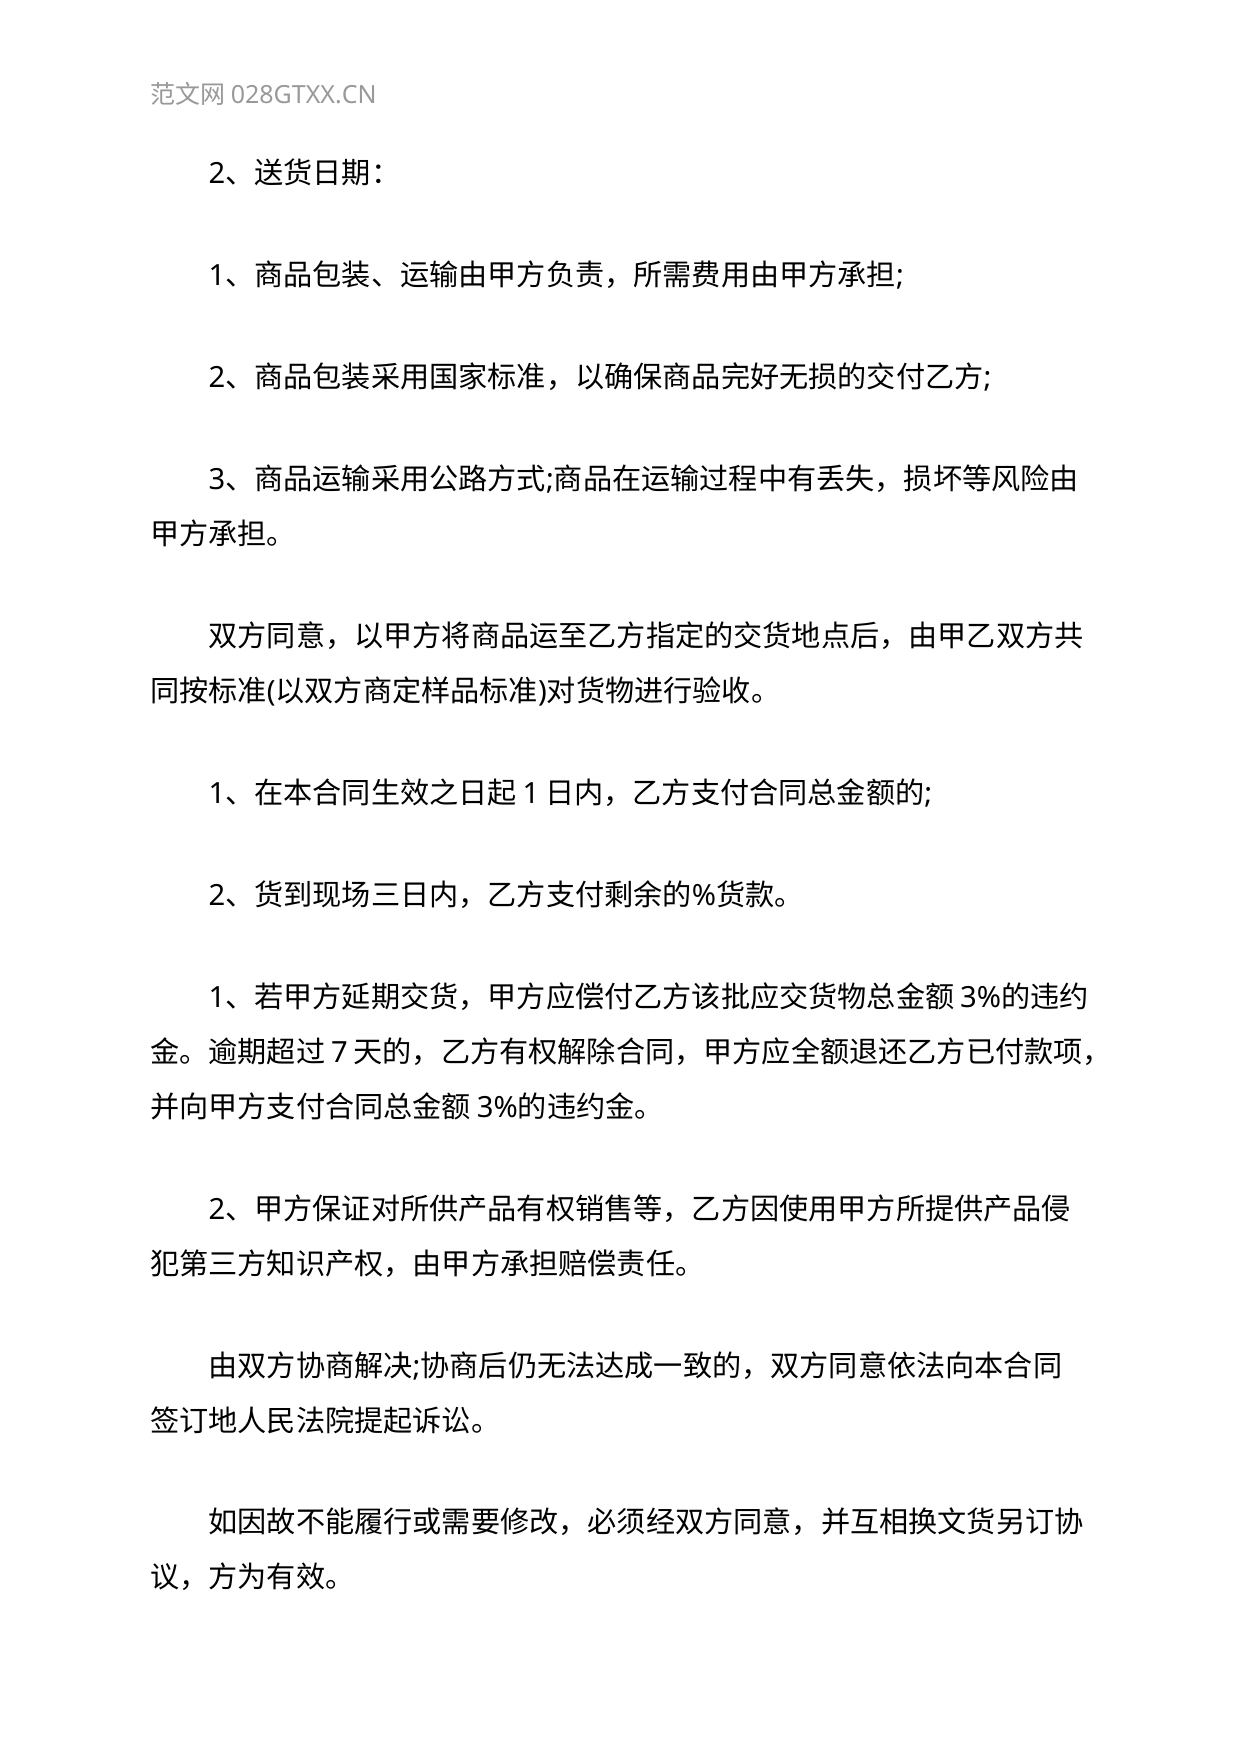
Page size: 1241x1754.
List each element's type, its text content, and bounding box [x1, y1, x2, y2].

text 由双方协商解决;协商后仍无法达成一致的，双方同意依法向本合同签订地人民法院提起诉讼。 [150, 1342, 1090, 1439]
text 1、在本合同生效之日起1日内，乙方支付合同总金额的; [150, 769, 1090, 812]
text 2、送货日期： [150, 150, 1090, 192]
text 1、商品包装、运输由甲方负责，所需费用由甲方承担; [150, 252, 1090, 294]
text 如因故不能履行或需要修改，必须经双方同意，并互相换文货另订协议，方为有效。 [150, 1499, 1090, 1596]
text 2、货到现场三日内，乙方支付剩余的%货款。 [150, 872, 1090, 914]
text 1、若甲方延期交货，甲方应偿付乙方该批应交货物总金额3%的违约金。逾期超过7天的，乙方有权解除合同，甲方应全额退还乙方已付款项，并向甲方支付合同总金额3%的违约金。 [150, 973, 1090, 1126]
text 2、商品包装采用国家标准，以确保商品完好无损的交付乙方; [150, 354, 1090, 396]
text 3、商品运输采用公路方式;商品在运输过程中有丢失，损坏等风险由甲方承担。 [150, 456, 1090, 553]
text 双方同意，以甲方将商品运至乙方指定的交货地点后，由甲乙双方共同按标准(以双方商定样品标准)对货物进行验收。 [150, 613, 1090, 710]
text 2、甲方保证对所供产品有权销售等，乙方因使用甲方所提供产品侵犯第三方知识产权，由甲方承担赔偿责任。 [150, 1186, 1090, 1283]
